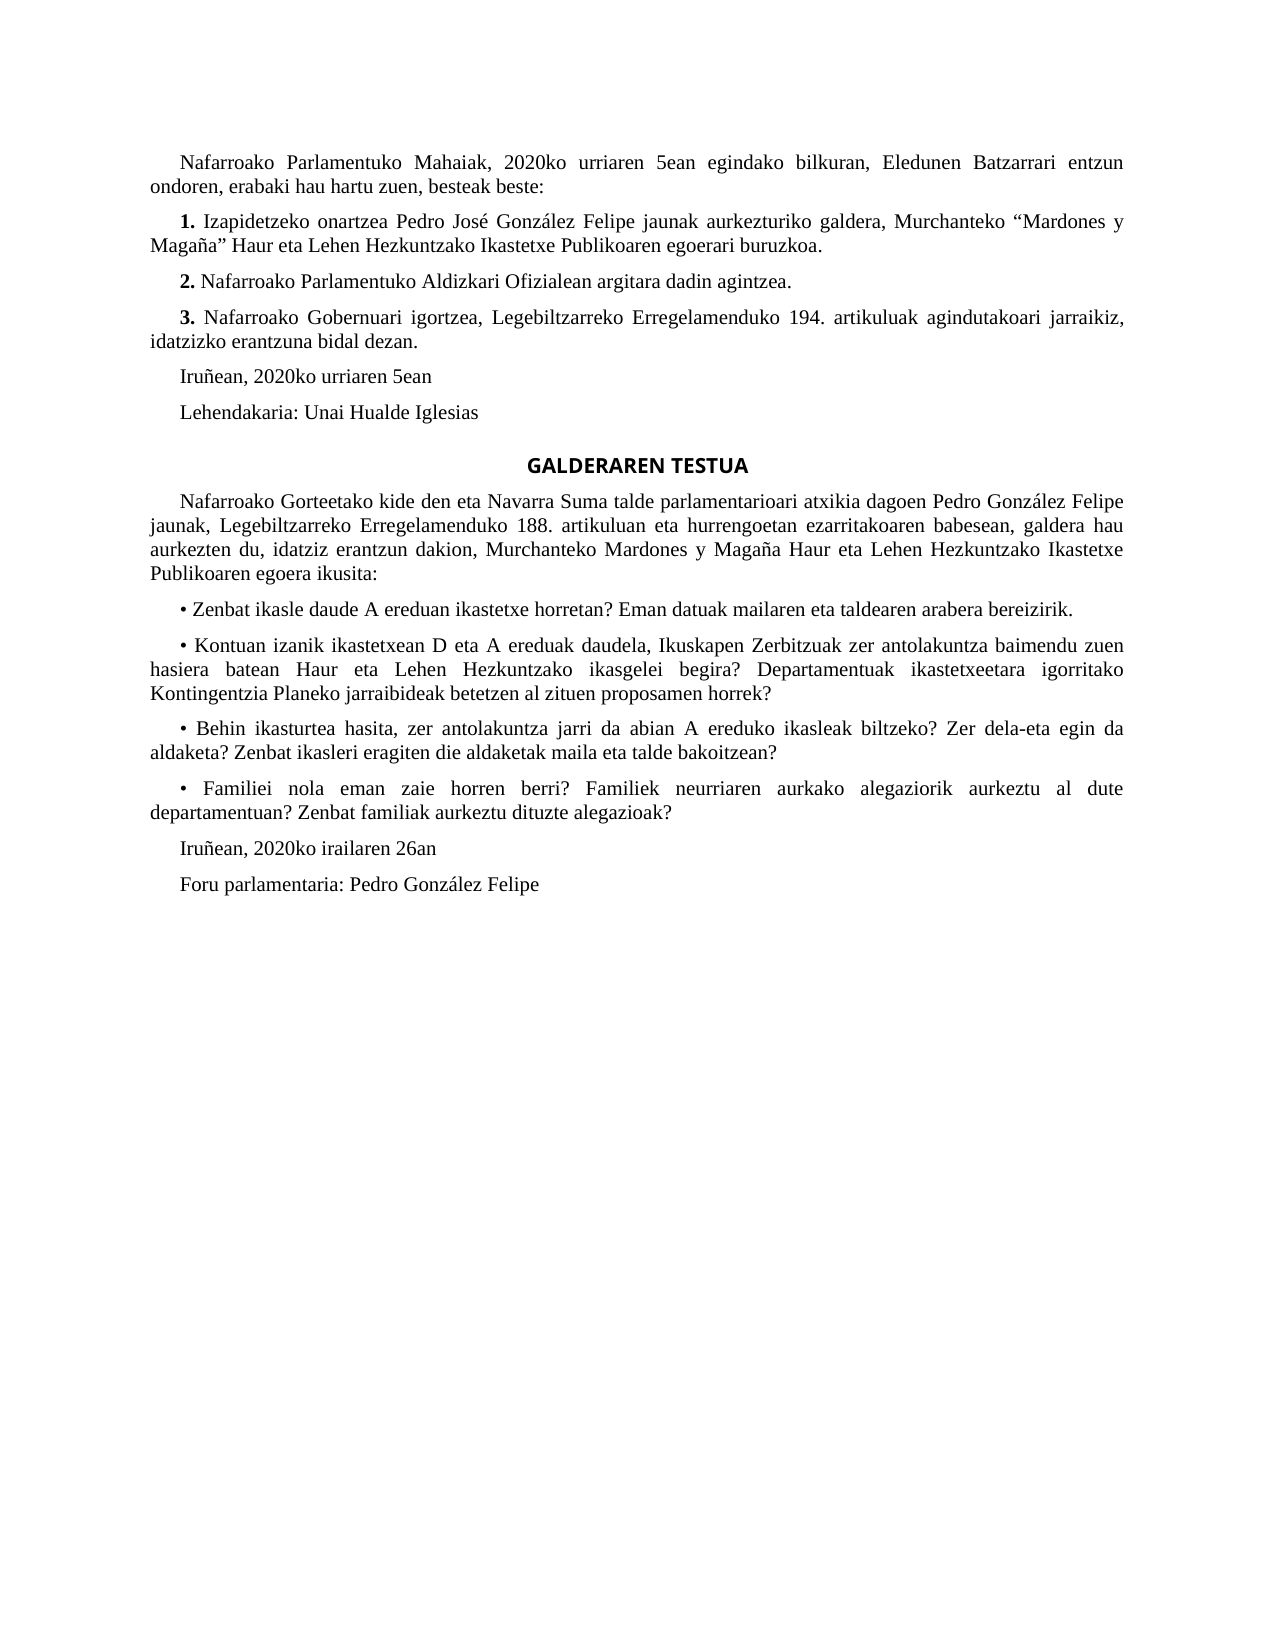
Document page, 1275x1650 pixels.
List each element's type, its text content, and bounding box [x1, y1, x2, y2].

text GALDERAREN TESTUA [150, 454, 1125, 478]
text 1. Izapidetzeko onartzea Pedro José González Felipe jaunak aurkezturiko galdera, Murchanteko “Mardones y Magaña” Haur eta Lehen Hezkuntzako Ikastetxe Publikoaren egoerari buruzkoa. [150, 210, 1125, 258]
text Foru parlamentaria: Pedro González Felipe [150, 872, 1125, 896]
text 3. Nafarroako Gobernuari igortzea, Legebiltzarreko Erregelamenduko 194. artikuluak agindutakoari jarraikiz, idatzizko erantzuna bidal dezan. [150, 305, 1125, 353]
text • Kontuan izanik ikastetxean D eta A ereduak daudela, Ikuskapen Zerbitzuak zer antolakuntza baimendu zuen hasiera batean Haur eta Lehen Hezkuntzako ikasgelei begira? Departamentuak ikastetxeetara igorritako Kontingentzia Planeko jarraibideak betetzen al zituen proposamen horrek? [150, 633, 1125, 705]
text Iruñean, 2020ko irailaren 26an [150, 836, 1125, 860]
text Nafarroako Gorteetako kide den eta Navarra Suma talde parlamentarioari atxikia dagoen Pedro González Felipe jaunak, Legebiltzarreko Erregelamenduko 188. artikuluan eta hurrengoetan ezarritakoaren babesean, galdera hau aurkezten du, idatziz erantzun dakion, Murchanteko Mardones y Magaña Haur eta Lehen Hezkuntzako Ikastetxe Publikoaren egoera ikusita: [150, 490, 1125, 586]
text • Zenbat ikasle daude A ereduan ikastetxe horretan? Eman datuak mailaren eta taldearen arabera bereizirik. [150, 597, 1125, 621]
text Iruñean, 2020ko urriaren 5ean [150, 365, 1125, 389]
text 2. Nafarroako Parlamentuko Aldizkari Ofizialean argitara dadin agintzea. [150, 269, 1125, 293]
text Lehendakaria: Unai Hualde Iglesias [150, 401, 1125, 424]
text Nafarroako Parlamentuko Mahaiak, 2020ko urriaren 5ean egindako bilkuran, Eledunen Batzarrari entzun ondoren, erabaki hau hartu zuen, besteak beste: [150, 150, 1125, 198]
text • Familiei nola eman zaie horren berri? Familiek neurriaren aurkako alegaziorik aurkeztu al dute departamentuan? Zenbat familiak aurkeztu dituzte alegazioak? [150, 776, 1125, 824]
text • Behin ikasturtea hasita, zer antolakuntza jarri da abian A ereduko ikasleak biltzeko? Zer dela-eta egin da aldaketa? Zenbat ikasleri eragiten die aldaketak maila eta talde bakoitzean? [150, 717, 1125, 764]
